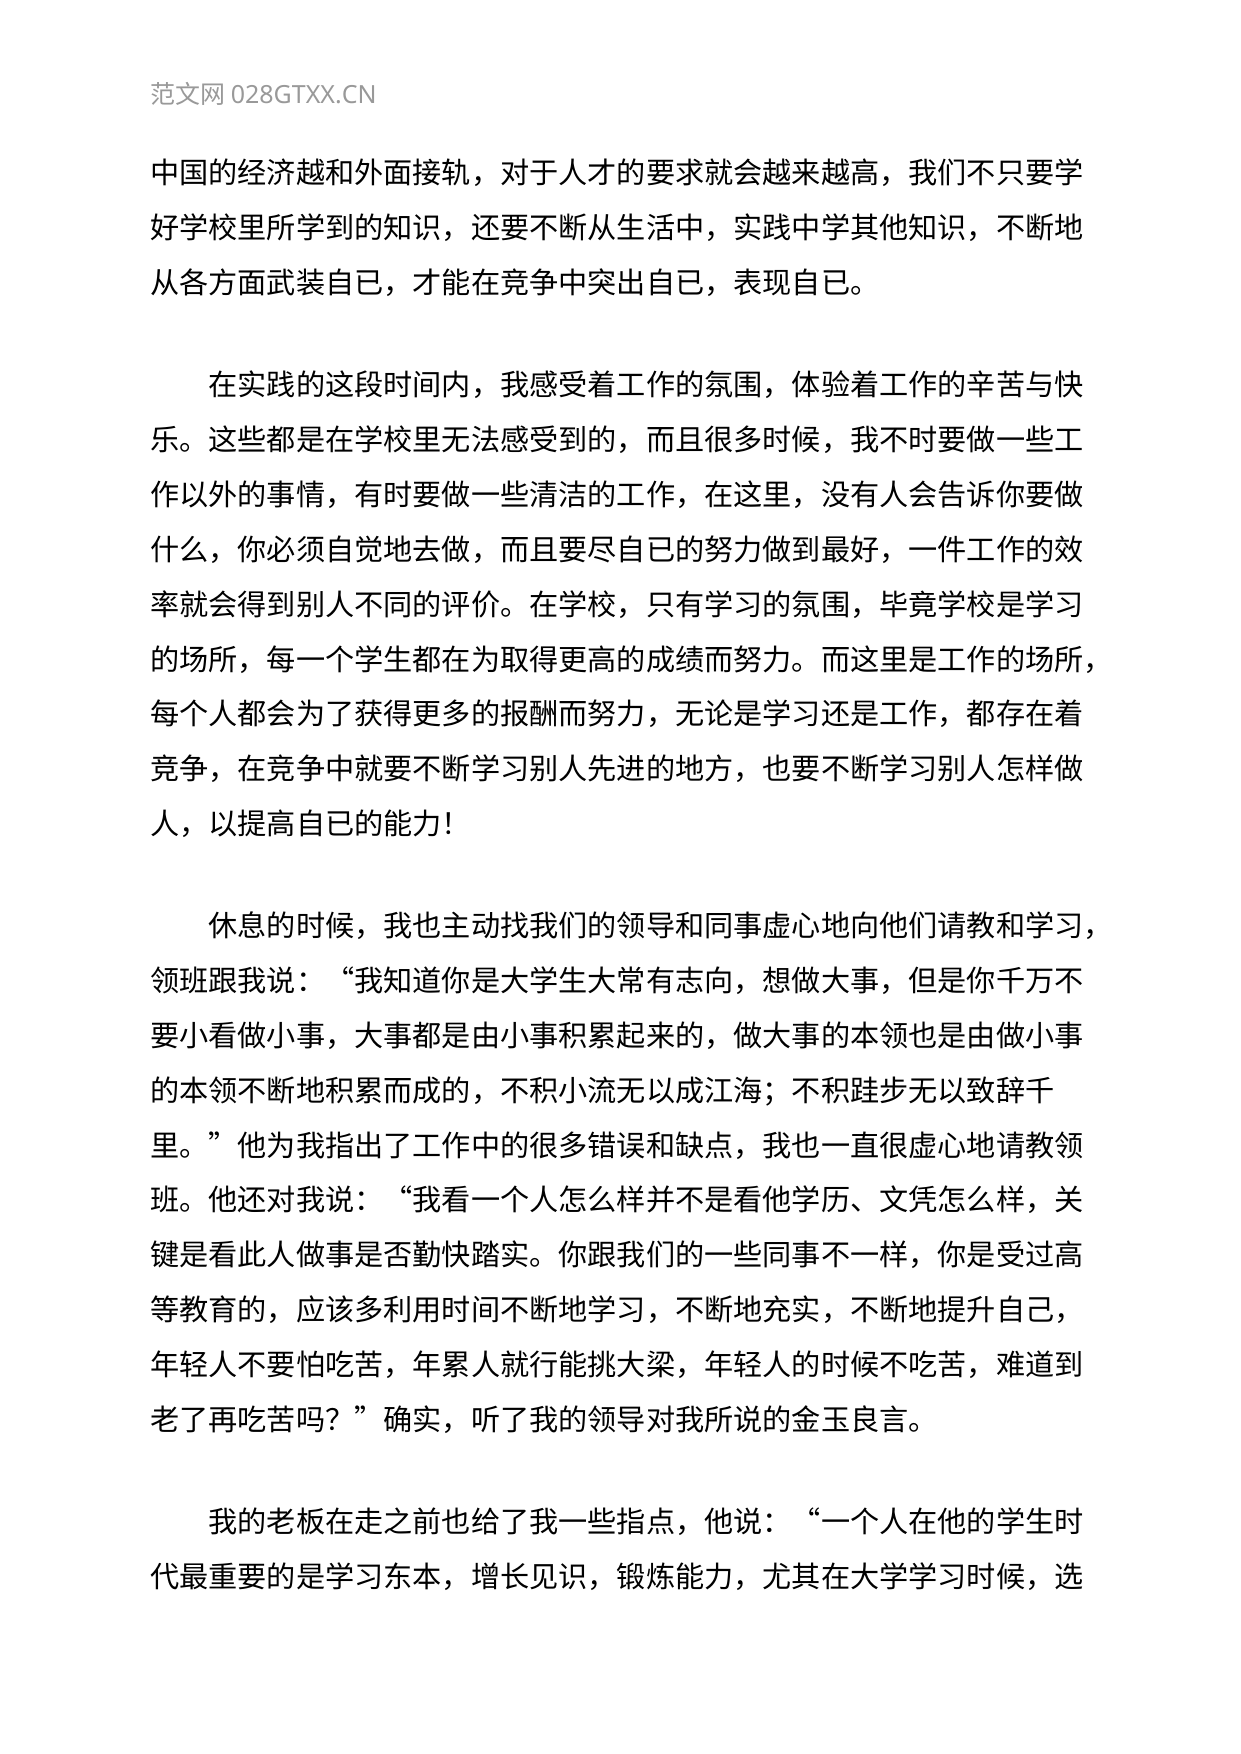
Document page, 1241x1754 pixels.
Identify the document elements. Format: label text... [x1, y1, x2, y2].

text 在实践的这段时间内，我感受着工作的氛围，体验着工作的辛苦与快乐。这些都是在学校里无法感受到的，而且很多时候，我不时要做一些工作以外的事情，有时要做一些清洁的工作，在这里，没有人会告诉你要做什么，你必须自觉地去做，而且要尽自已的努力做到最好，一件工作的效率就会得到别人不同的评价。在学校，只有学习的氛围，毕竟学校是学习的场所，每一个学生都在为取得更高的成绩而努力。而这里是工作的场所，每个人都会为了获得更多的报酬而努力，无论是学习还是工作，都存在着竞争，在竞争中就要不断学习别人先进的地方，也要不断学习别人怎样做人，以提高自已的能力！ [150, 362, 1090, 843]
text 休息的时候，我也主动找我们的领导和同事虚心地向他们请教和学习，领班跟我说：“我知道你是大学生大常有志向，想做大事，但是你千万不要小看做小事，大事都是由小事积累起来的，做大事的本领也是由做小事的本领不断地积累而成的，不积小流无以成江海；不积跬步无以致辞千里。”他为我指出了工作中的很多错误和缺点，我也一直很虚心地请教领班。他还对我说：“我看一个人怎么样并不是看他学历、文凭怎么样，关键是看此人做事是否勤快踏实。你跟我们的一些同事不一样，你是受过高等教育的，应该多利用时间不断地学习，不断地充实，不断地提升自己，年轻人不要怕吃苦，年累人就行能挑大梁，年轻人的时候不吃苦，难道到老了再吃苦吗？”确实，听了我的领导对我所说的金玉良言。 [150, 902, 1090, 1439]
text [150, 150, 1090, 302]
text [150, 1498, 1090, 1596]
